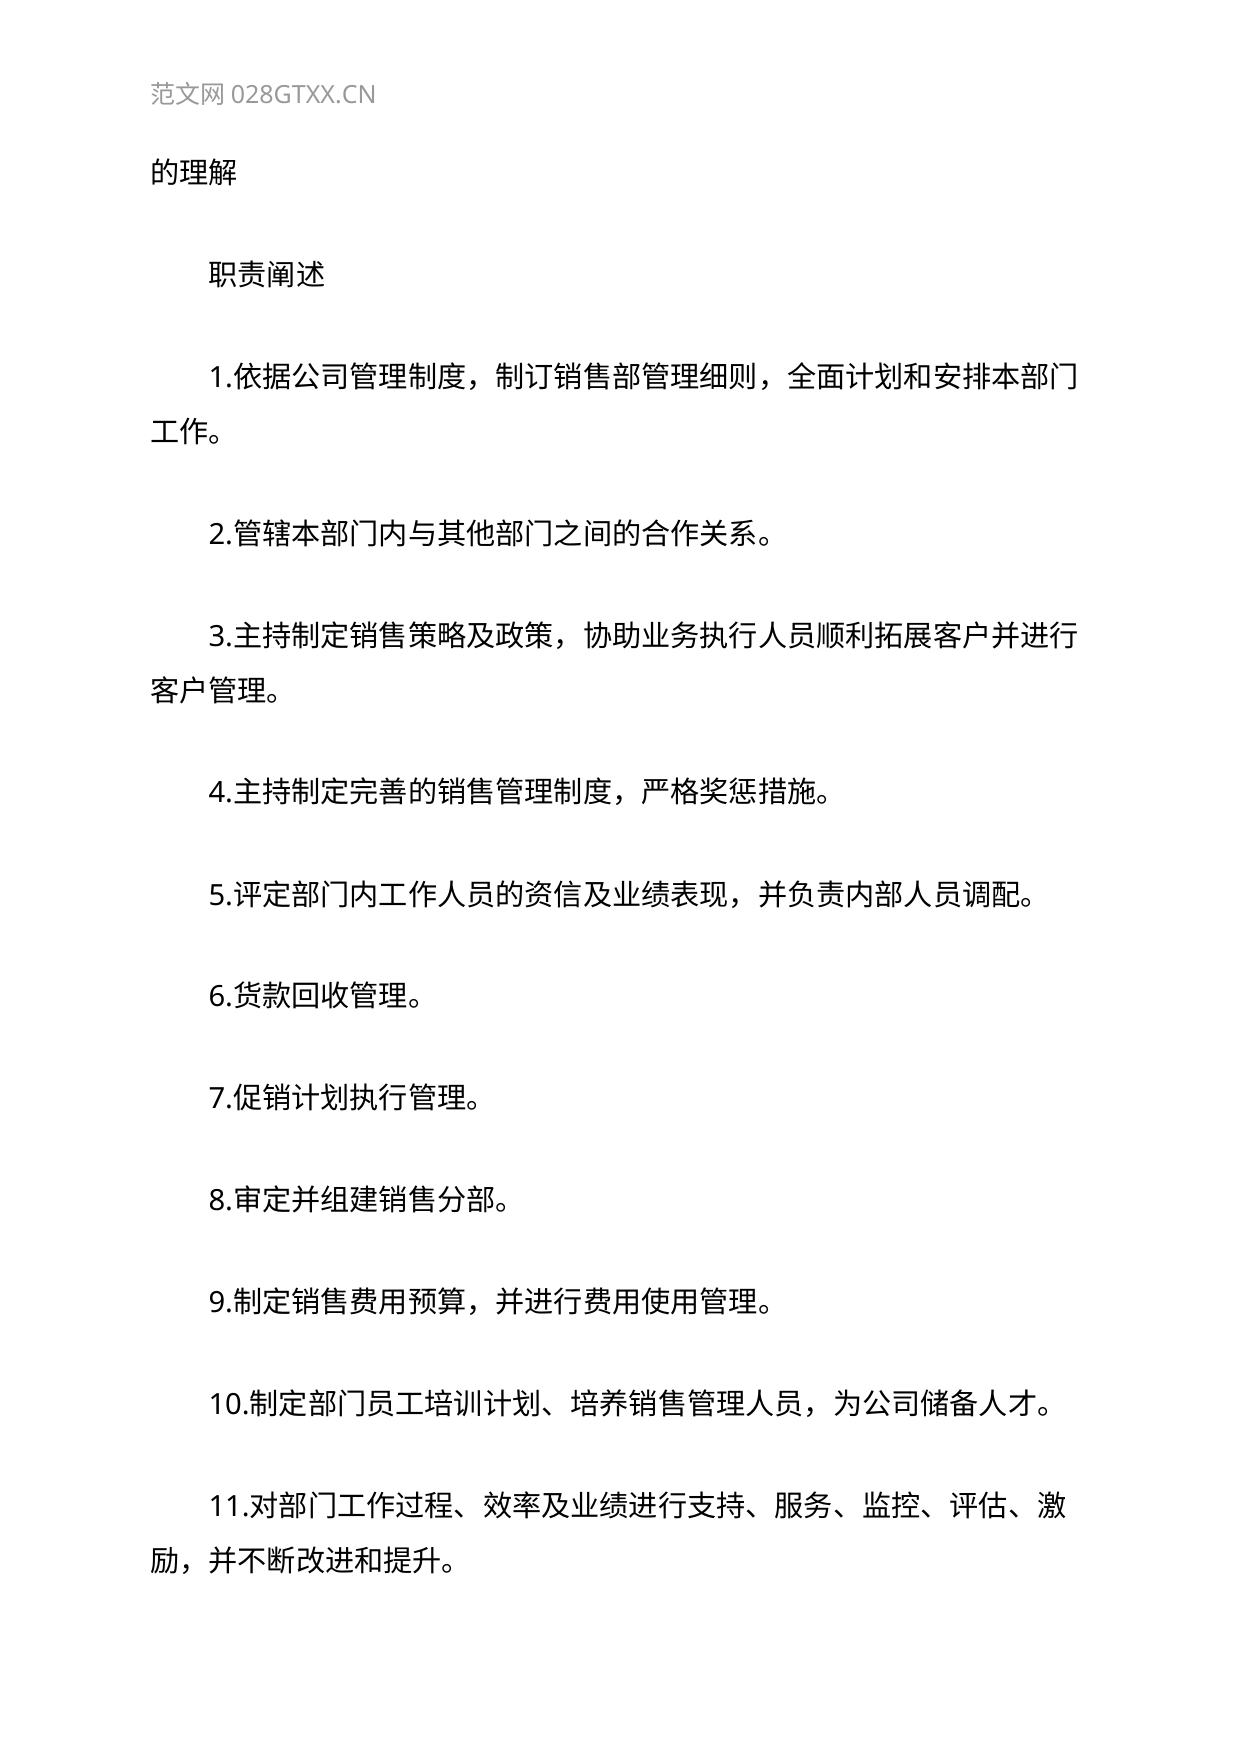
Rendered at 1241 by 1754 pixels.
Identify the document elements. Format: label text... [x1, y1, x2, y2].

text 7.促销计划执行管理。 [150, 1075, 1090, 1117]
text 8.审定并组建销售分部。 [150, 1177, 1090, 1219]
text 1.依据公司管理制度，制订销售部管理细则，全面计划和安排本部门工作。 [150, 353, 1090, 451]
text 职责阐述 [150, 252, 1090, 294]
text 9.制定销售费用预算，并进行费用使用管理。 [150, 1279, 1090, 1321]
text 4.主持制定完善的销售管理制度，严格奖惩措施。 [150, 769, 1090, 811]
text 2.管辖本部门内与其他部门之间的合作关系。 [150, 510, 1090, 553]
text 5.评定部门内工作人员的资信及业绩表现，并负责内部人员调配。 [150, 871, 1090, 913]
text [150, 150, 1090, 192]
text 6.货款回收管理。 [150, 973, 1090, 1015]
text 3.主持制定销售策略及政策，协助业务执行人员顺利拓展客户并进行客户管理。 [150, 612, 1090, 709]
text 11.对部门工作过程、效率及业绩进行支持、服务、监控、评估、激励，并不断改进和提升。 [150, 1483, 1090, 1580]
text 10.制定部门员工培训计划、培养销售管理人员，为公司储备人才。 [150, 1381, 1090, 1423]
